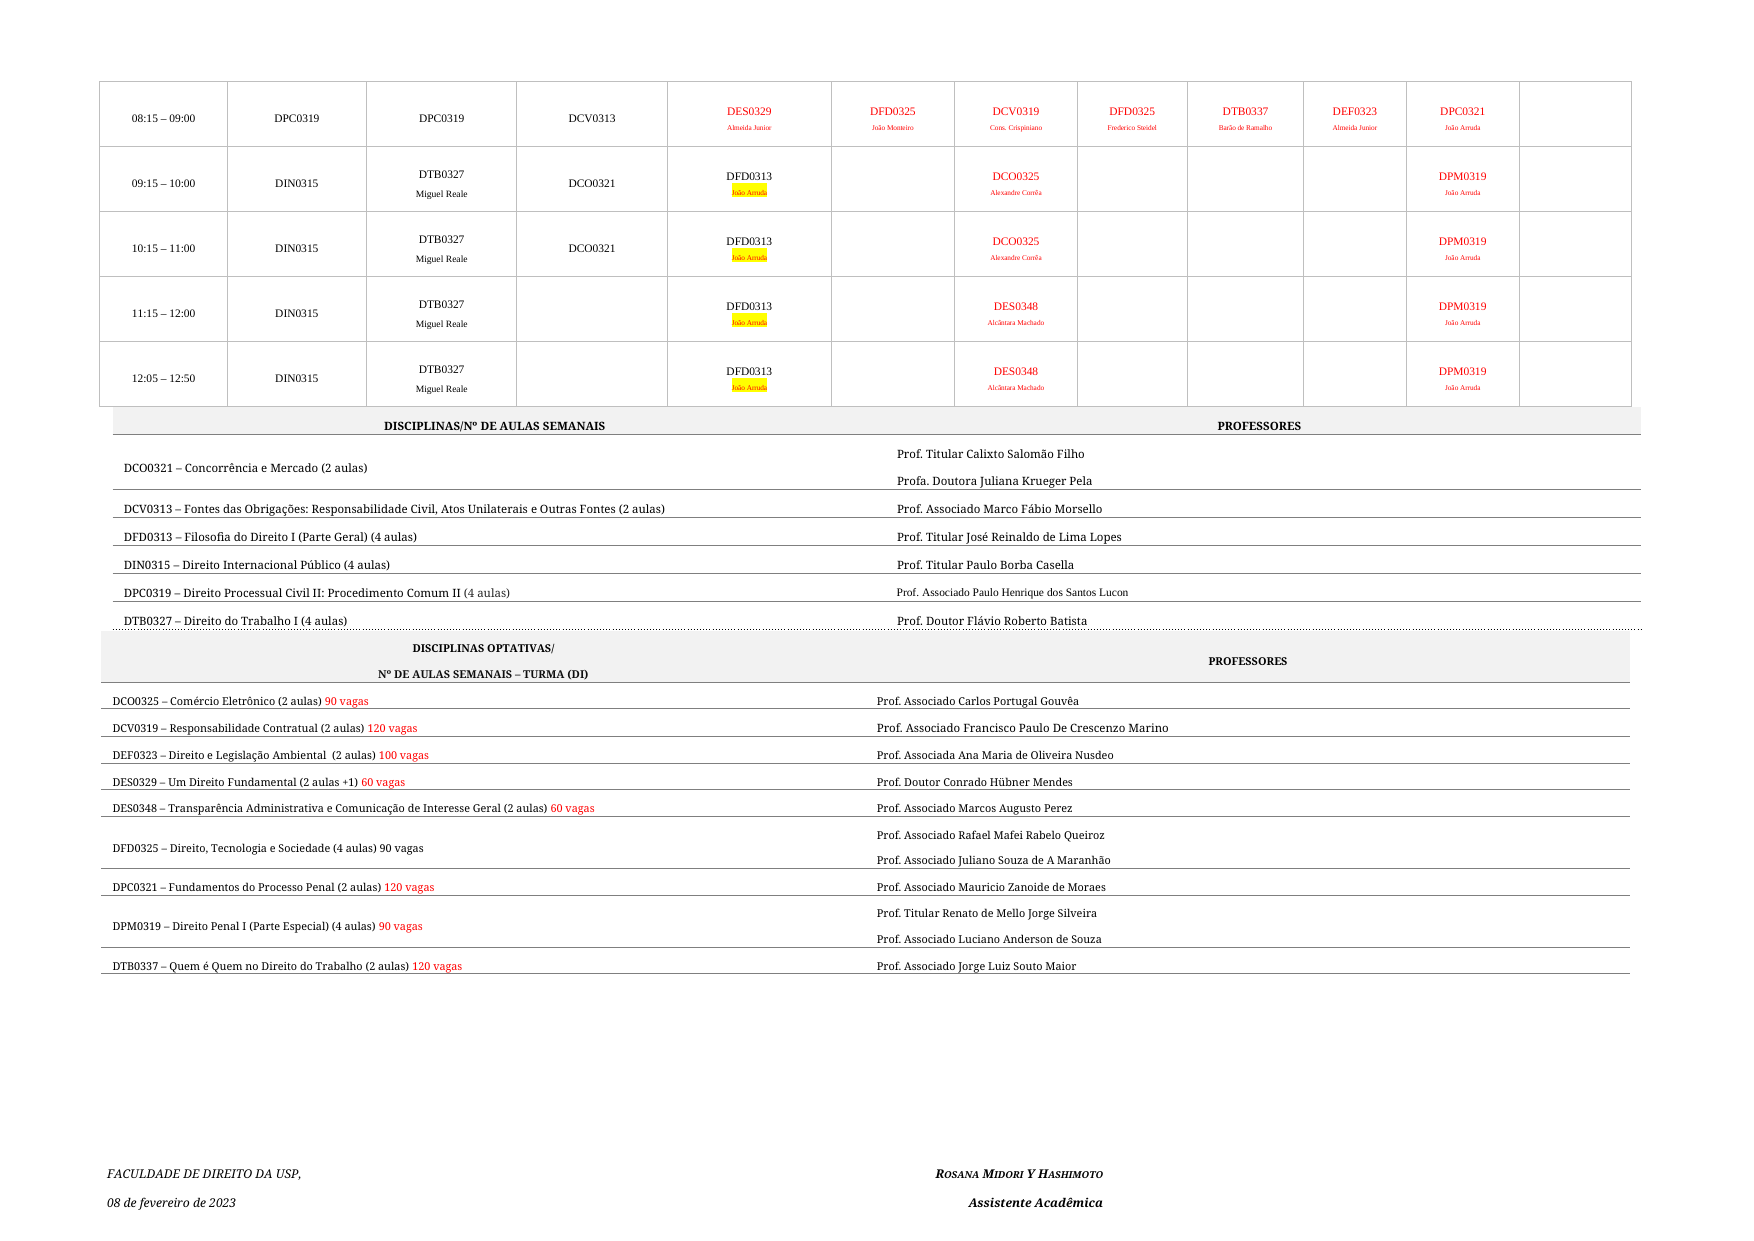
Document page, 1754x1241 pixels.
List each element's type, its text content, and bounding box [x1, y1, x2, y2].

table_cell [832, 82, 954, 146]
table_cell Prof. Doutor Flávio Roberto Batista [877, 602, 1641, 629]
table_cell DES0348 Alcântara Machado [955, 277, 1077, 341]
table_cell DFD0313 João Arruda [668, 277, 831, 341]
table_cell DPC0321 João Arruda [1407, 82, 1519, 146]
table_cell DFD0313 João Arruda [668, 147, 831, 211]
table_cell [668, 82, 831, 146]
table_cell Prof. Titular Calixto Salomão Filho Profa. Doutora Juliana Krueger Pela [877, 435, 1641, 489]
table_cell Prof. Titular Paulo Borba Casella [877, 546, 1641, 573]
table_cell DPC0319 – Direito Processual Civil II: Procedimento Comum II (4 aulas) [113, 574, 877, 601]
table_cell Prof. Associado Jorge Luiz Souto Maior [866, 948, 1630, 973]
table_cell DIN0315 – Direito Internacional Público (4 aulas) [113, 546, 877, 573]
table_cell 10:15 – 11:00 [100, 212, 227, 276]
table_cell [1078, 212, 1187, 276]
table_cell DTB0327 Miguel Reale [367, 342, 516, 406]
table_cell Prof. Titular José Reinaldo de Lima Lopes [877, 518, 1641, 545]
table_cell DTB0327 Miguel Reale [367, 277, 516, 341]
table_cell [1078, 82, 1187, 146]
table_cell DFD0325 – Direito, Tecnologia e Sociedade (4 aulas) 90 vagas [101, 817, 866, 868]
table_cell [1078, 147, 1187, 211]
table_cell 09:15 – 10:00 [100, 147, 227, 211]
table_cell [1188, 277, 1303, 341]
table_cell DIN0315 [228, 342, 366, 406]
table_cell Prof. Associado Paulo Henrique dos Santos Lucon [877, 574, 1641, 601]
table_cell DCO0325 Alexandre Corrêa [955, 147, 1077, 211]
table_cell DTB0327 Miguel Reale [367, 212, 516, 276]
table_cell DIN0315 [228, 147, 366, 211]
table_cell DIN0315 [228, 212, 366, 276]
table_cell DPC0321 – Fundamentos do Processo Penal (2 aulas) 120 vagas [101, 869, 866, 894]
table_cell [1078, 277, 1187, 341]
table_cell 08:15 – 09:00 [100, 82, 227, 146]
table_cell DPC0319 [367, 82, 516, 146]
table_cell DPM0319 João Arruda [1407, 342, 1519, 406]
table_header DISCIPLINAS OPTATIVAS/ Nº DE AULAS SEMANAIS – TURMA (DI) [101, 631, 866, 682]
table_cell [832, 342, 954, 406]
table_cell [1188, 82, 1303, 146]
table_cell [1520, 212, 1631, 276]
table_cell [1520, 147, 1631, 211]
table_cell Prof. Doutor Conrado Hübner Mendes [866, 764, 1630, 789]
table_cell Prof. Associado Mauricio Zanoide de Moraes [866, 869, 1630, 894]
table_cell [1520, 82, 1631, 146]
table_header DISCIPLINAS/Nº DE AULAS SEMANAIS [113, 407, 877, 434]
table_cell [832, 147, 954, 211]
table_cell [1520, 277, 1631, 341]
table_cell DCO0325 – Comércio Eletrônico (2 aulas) 90 vagas [101, 683, 866, 708]
table_cell DCV0313 – Fontes das Obrigações: Responsabilidade Civil, Atos Unilaterais e Outras Fontes (2 aulas) [113, 490, 877, 517]
table_cell DFD0313 – Filosofia do Direito I (Parte Geral) (4 aulas) [113, 518, 877, 545]
table_cell 12:05 – 12:50 [100, 342, 227, 406]
table_cell DCO0325 Alexandre Corrêa [955, 212, 1077, 276]
table_cell Prof. Titular Renato de Mello Jorge Silveira Prof. Associado Luciano Anderson de Souza [866, 896, 1630, 947]
table_cell DES0348 Alcântara Machado [955, 342, 1077, 406]
table_cell DEF0323 – Direito e Legislação Ambiental (2 aulas) 100 vagas [101, 737, 866, 763]
table_cell DCV0319 – Responsabilidade Contratual (2 aulas) 120 vagas [101, 709, 866, 736]
table_cell [517, 277, 667, 341]
table_cell [1304, 342, 1406, 406]
table_cell DPM0319 João Arruda [1407, 212, 1519, 276]
table_cell [1188, 342, 1303, 406]
table_cell [832, 277, 954, 341]
table_cell DPM0319 João Arruda [1407, 277, 1519, 341]
table_cell DCO0321 [517, 147, 667, 211]
table_cell Prof. Associado Marco Fábio Morsello [877, 490, 1641, 517]
table_cell DFD0313 João Arruda [668, 212, 831, 276]
table_cell DES0348 – Transparência Administrativa e Comunicação de Interesse Geral (2 aulas) 60 vagas [101, 790, 866, 816]
table_cell [1520, 342, 1631, 406]
table_cell DTB0327 Miguel Reale [367, 147, 516, 211]
table_cell DTB0337 – Quem é Quem no Direito do Trabalho (2 aulas) 120 vagas [101, 948, 866, 973]
table_cell Prof. Associado Francisco Paulo De Crescenzo Marino [866, 709, 1630, 736]
table_cell [1188, 212, 1303, 276]
table_cell Prof. Associado Rafael Mafei Rabelo Queiroz Prof. Associado Juliano Souza de A Maranhão [866, 817, 1630, 868]
table_cell Prof. Associado Marcos Augusto Perez [866, 790, 1630, 816]
table_cell Prof. Associado Carlos Portugal Gouvêa [866, 683, 1630, 708]
table_cell DPM0319 João Arruda [1407, 147, 1519, 211]
table_cell 11:15 – 12:00 [100, 277, 227, 341]
table_cell DTB0327 – Direito do Trabalho I (4 aulas) [113, 602, 877, 629]
table_cell DCO0321 [517, 212, 667, 276]
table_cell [1304, 82, 1406, 146]
table_cell [1304, 212, 1406, 276]
table_cell [1188, 147, 1303, 211]
table_cell [1078, 342, 1187, 406]
table_header PROFESSORES [877, 407, 1641, 434]
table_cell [955, 82, 1077, 146]
table_cell DPM0319 – Direito Penal I (Parte Especial) (4 aulas) 90 vagas [101, 896, 866, 947]
table_header PROFESSORES [866, 631, 1630, 682]
table_cell [1304, 147, 1406, 211]
table_cell DCO0321 – Concorrência e Mercado (2 aulas) [113, 435, 877, 489]
table_cell DIN0315 [228, 277, 366, 341]
table_cell [832, 212, 954, 276]
table_cell [1304, 277, 1406, 341]
table_cell DPC0319 [228, 82, 366, 146]
table_cell Prof. Associada Ana Maria de Oliveira Nusdeo [866, 737, 1630, 763]
table_cell DCV0313 [517, 82, 667, 146]
table_cell [517, 342, 667, 406]
table_cell DFD0313 João Arruda [668, 342, 831, 406]
table_cell DES0329 – Um Direito Fundamental (2 aulas +1) 60 vagas [101, 764, 866, 789]
